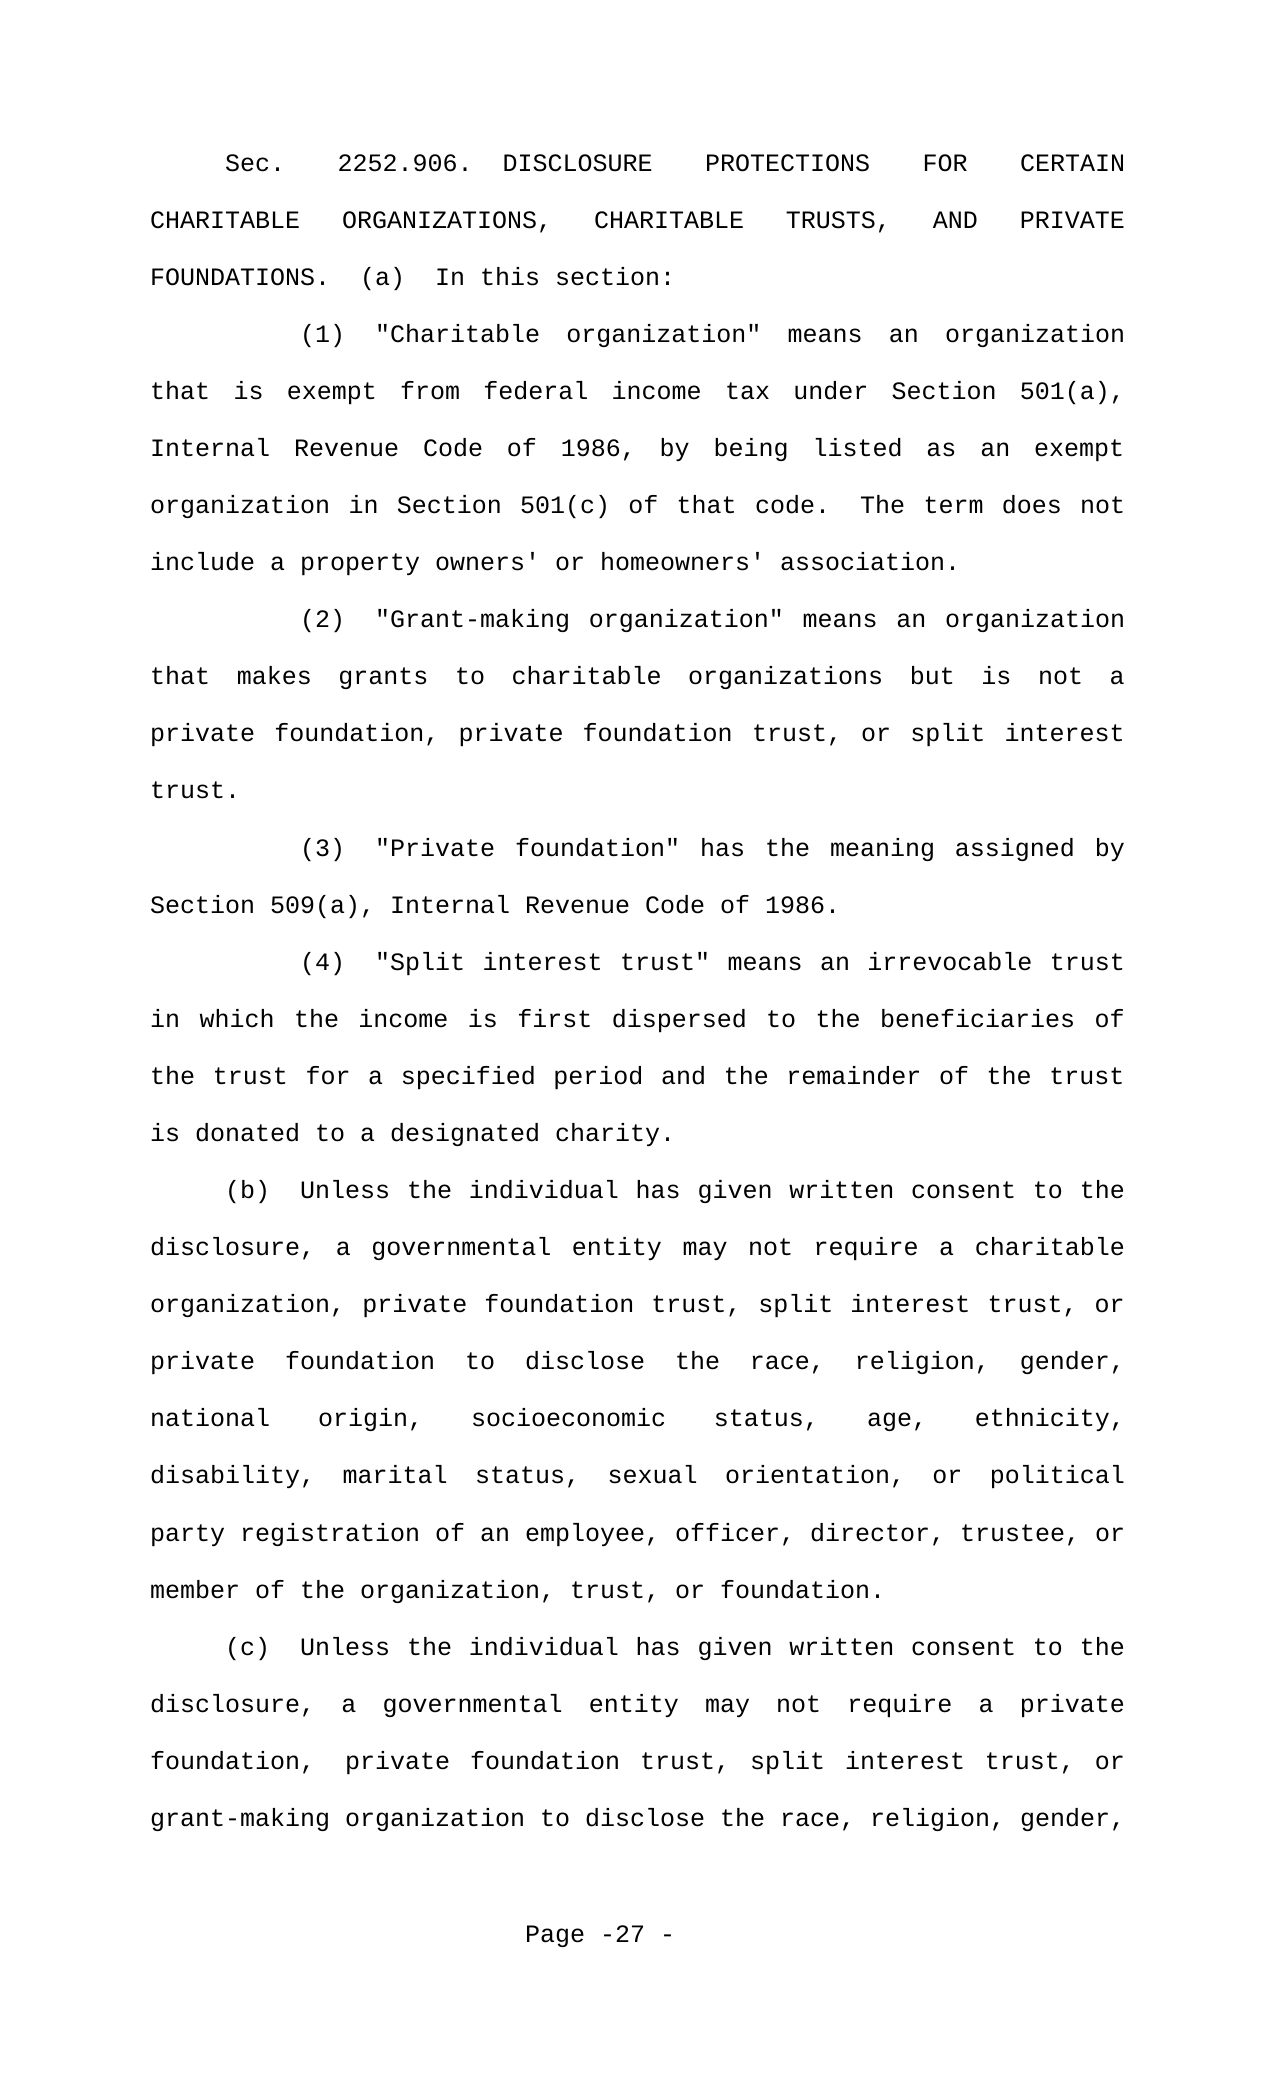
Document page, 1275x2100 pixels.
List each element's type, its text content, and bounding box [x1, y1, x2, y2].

text (3) "Private foundation" has the meaning assigned by Section 509(a), Internal Revenue Code of 1986. [150, 835, 1125, 921]
text Sec. 2252.906. DISCLOSURE PROTECTIONS FOR CERTAIN CHARITABLE ORGANIZATIONS, CHARITABLE TRUSTS, AND PRIVATE FOUNDATIONS. (a) In this section: [150, 150, 1125, 293]
text (1) "Charitable organization" means an organization that is exempt from federal income tax under Section 501(a), Internal Revenue Code of 1986, by being listed as an exempt organization in Section 501(c) of that code. The term does not include a property owners' or homeowners' association. [150, 321, 1125, 578]
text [150, 1634, 1125, 1834]
text (2) "Grant-making organization" means an organization that makes grants to charitable organizations but is not a private foundation, private foundation trust, or split interest trust. [150, 607, 1125, 806]
text (4) "Split interest trust" means an irrevocable trust in which the income is first dispersed to the beneficiaries of the trust for a specified period and the remainder of the trust is donated to a designated charity. [150, 949, 1125, 1149]
text (b) Unless the individual has given written consent to the disclosure, a governmental entity may not require a charitable organization, private foundation trust, split interest trust, or private foundation to disclose the race, religion, gender, national origin, socioeconomic status, age, ethnicity, disability, marital status, sexual orientation, or political party registration of an employee, officer, director, trustee, or member of the organization, trust, or foundation. [150, 1177, 1125, 1606]
